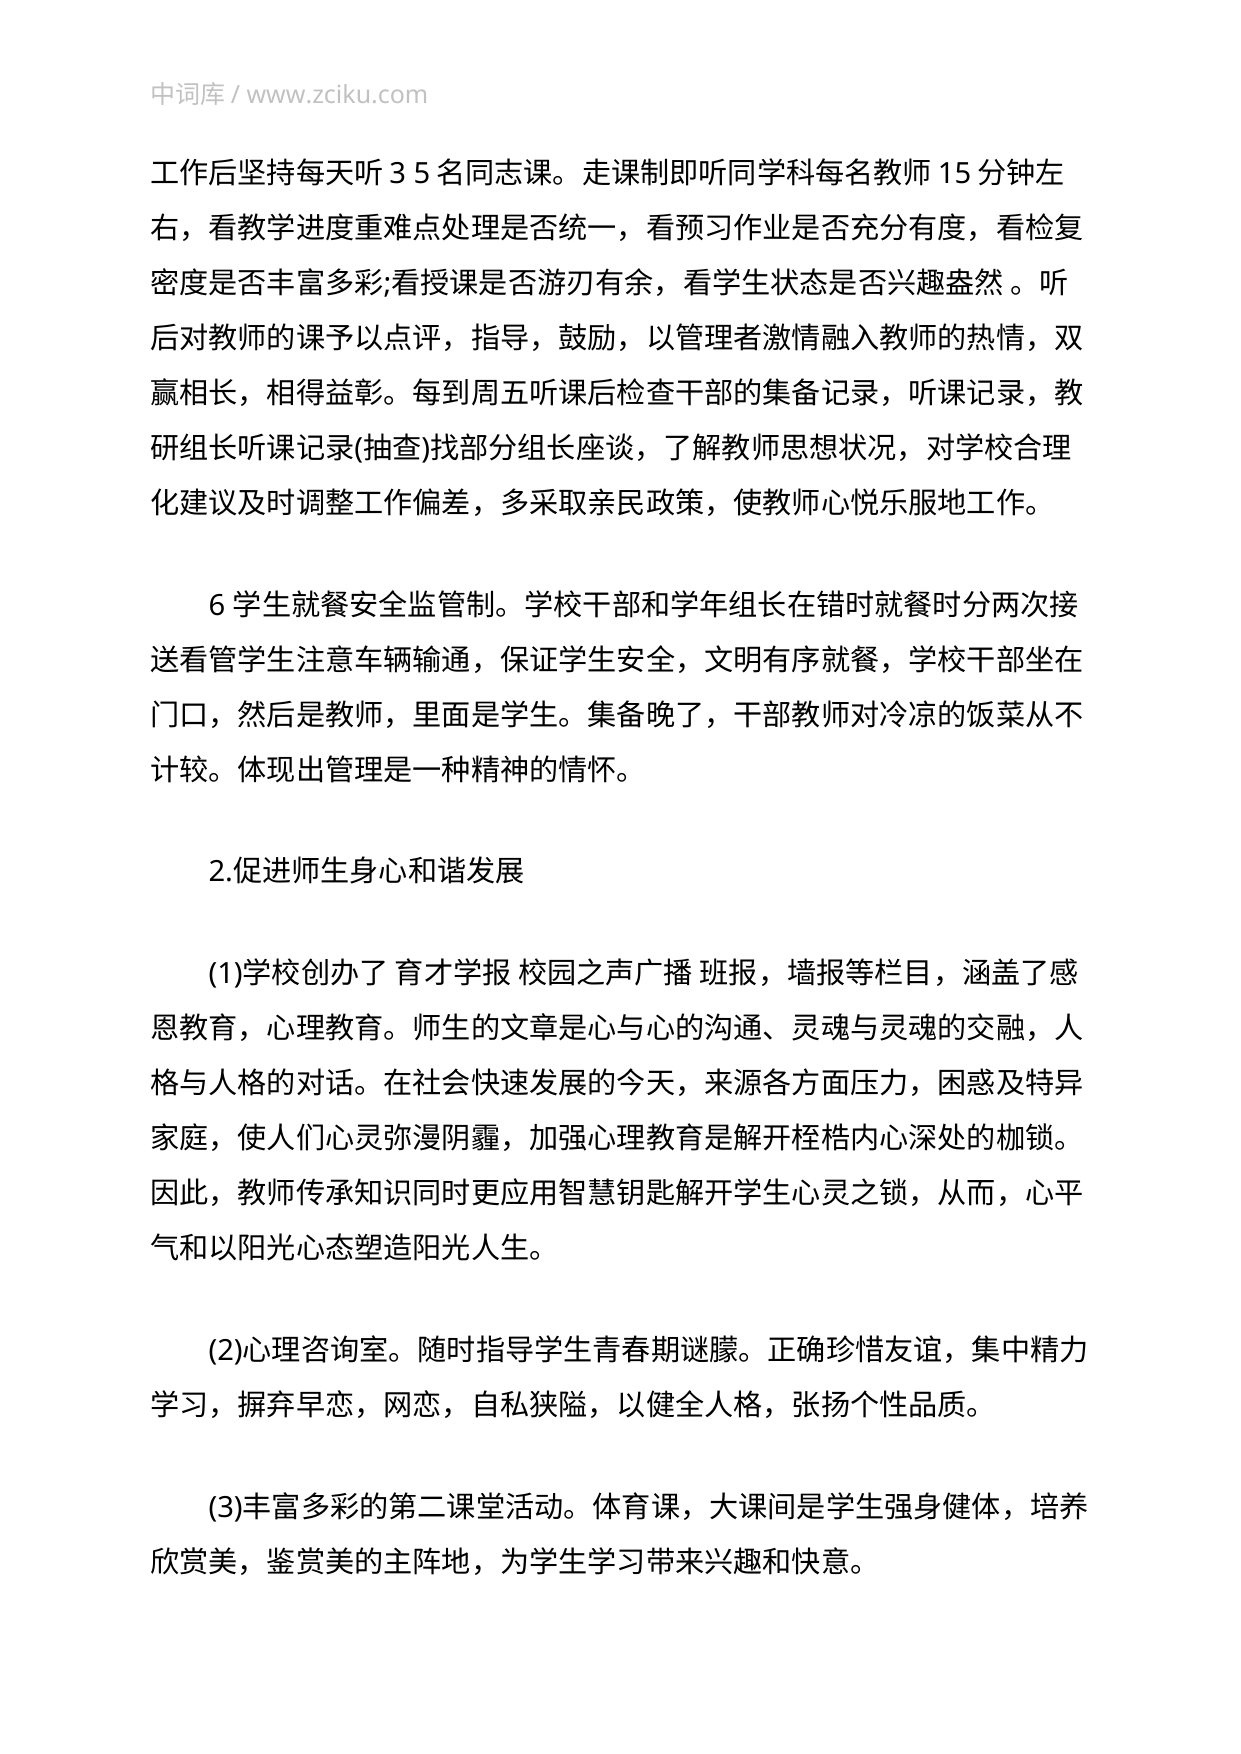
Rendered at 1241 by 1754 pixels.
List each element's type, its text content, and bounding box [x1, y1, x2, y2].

text 6 学生就餐安全监管制。学校干部和学年组长在错时就餐时分两次接送看管学生注意车辆输通，保证学生安全，文明有序就餐，学校干部坐在门口，然后是教师，里面是学生。集备晚了，干部教师对冷凉的饭菜从不计较。体现出管理是一种精神的情怀。 [150, 581, 1090, 788]
text 2.促进师生身心和谐发展 [150, 848, 1090, 890]
text (1)学校创办了 育才学报 校园之声广播 班报，墙报等栏目，涵盖了感恩教育，心理教育。师生的文章是心与心的沟通、灵魂与灵魂的交融，人格与人格的对话。在社会快速发展的今天，来源各方面压力，困惑及特异家庭，使人们心灵弥漫阴霾，加强心理教育是解开桎梏内心深处的枷锁。因此，教师传承知识同时更应用智慧钥匙解开学生心灵之锁，从而，心平气和以阳光心态塑造阳光人生。 [150, 950, 1090, 1267]
text (2)心理咨询室。随时指导学生青春期谜朦。正确珍惜友谊，集中精力学习，摒弃早恋，网恋，自私狭隘，以健全人格，张扬个性品质。 [150, 1326, 1090, 1424]
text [150, 150, 1090, 522]
text (3)丰富多彩的第二课堂活动。体育课，大课间是学生强身健体，培养欣赏美，鉴赏美的主阵地，为学生学习带来兴趣和快意。 [150, 1483, 1090, 1580]
